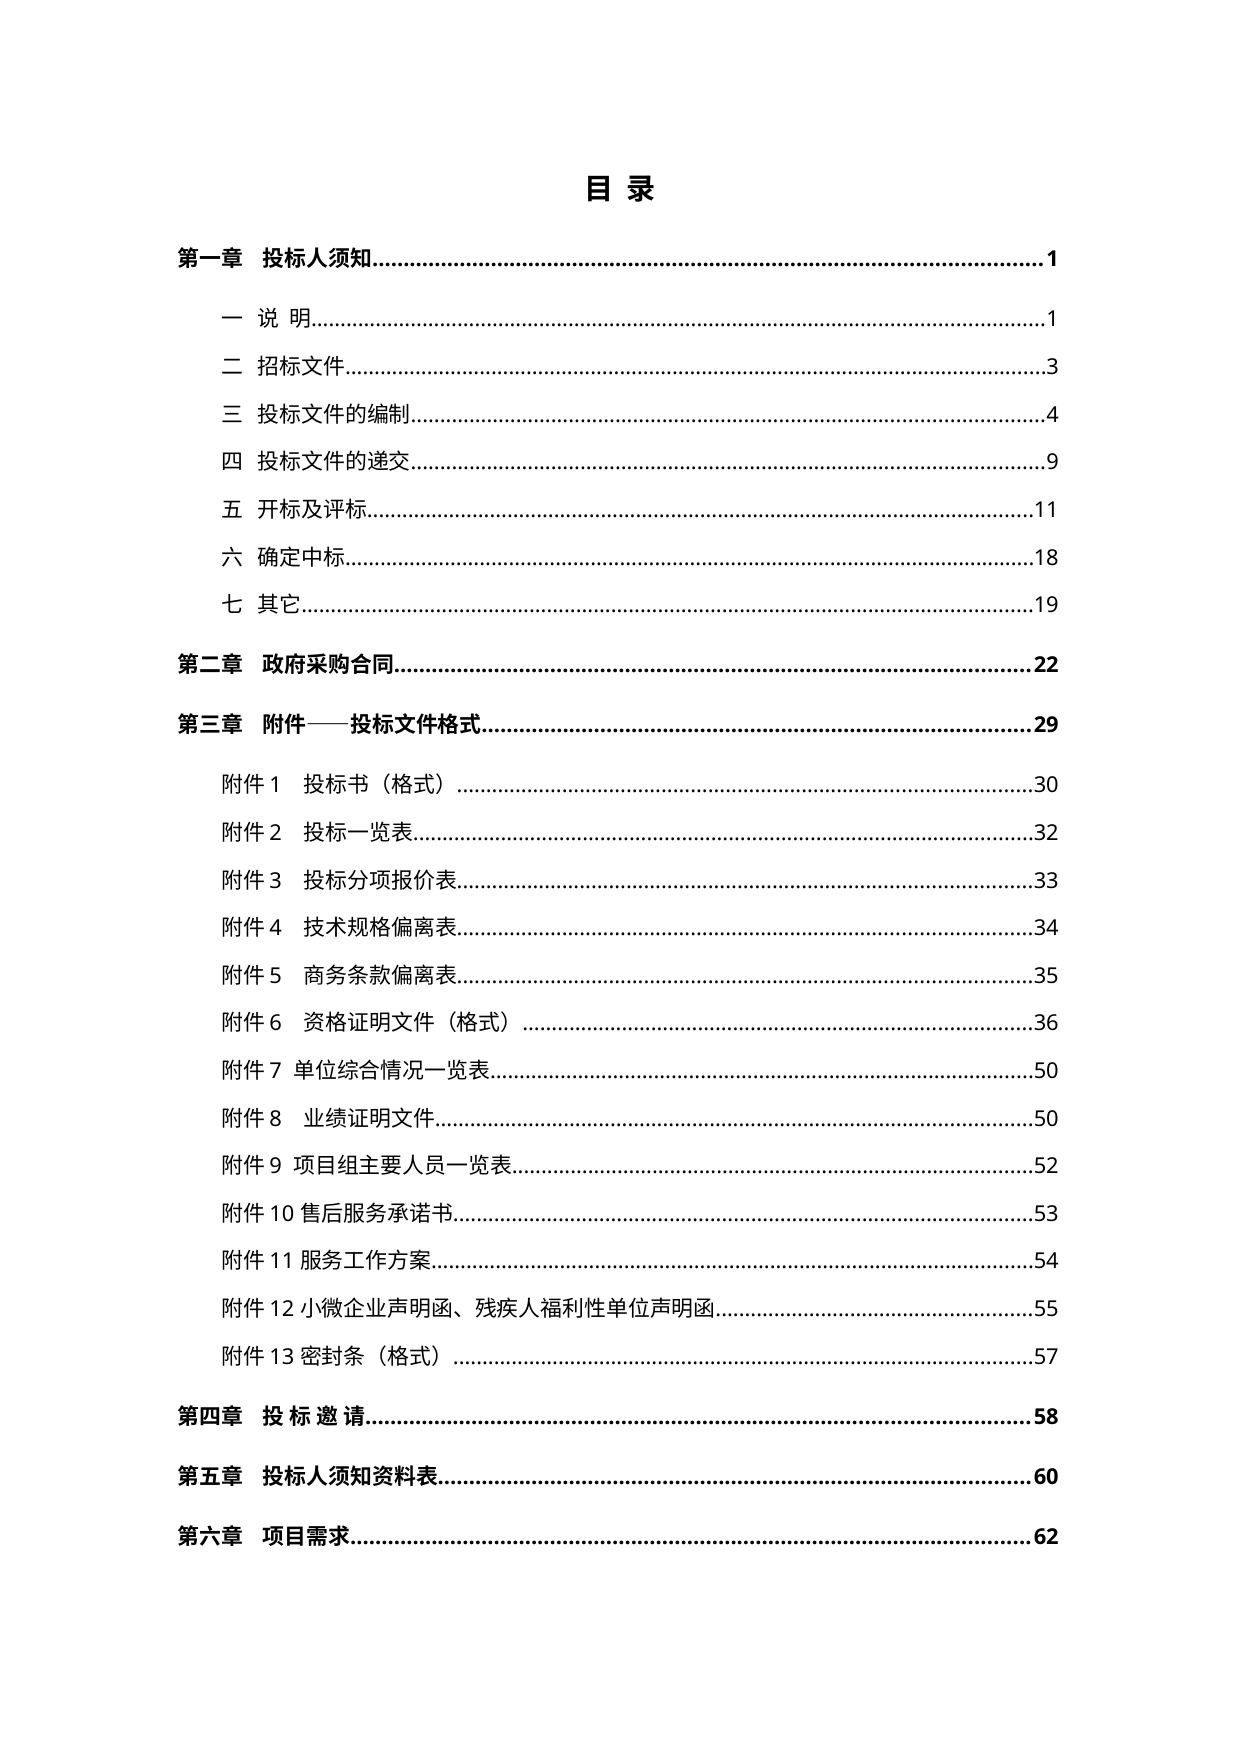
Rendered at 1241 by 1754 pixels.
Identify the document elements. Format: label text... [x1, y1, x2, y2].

text 第五章 投标人须知资料表 60 [177, 1459, 1068, 1491]
text 第一章 投标人须知 1 [177, 241, 1068, 273]
text 附件2 投标一览表 32 [221, 815, 1063, 847]
text 六 确定中标 18 [221, 539, 1063, 571]
text 四 投标文件的递交 9 [221, 444, 1063, 476]
text 二 招标文件 3 [221, 349, 1063, 381]
text 一 说 明 1 [221, 301, 1063, 333]
text 附件13 密封条（格式） 57 [221, 1339, 1063, 1370]
text 第三章 附件——投标文件格式 29 [177, 707, 1068, 739]
text 五 开标及评标 11 [221, 492, 1063, 524]
text 三 投标文件的编制 4 [221, 397, 1063, 428]
text 附件3 投标分项报价表 33 [221, 863, 1063, 894]
text 第六章 项目需求 62 [177, 1519, 1068, 1551]
text 第四章 投 标 邀 请 58 [177, 1399, 1068, 1431]
text 附件6 资格证明文件（格式） 36 [221, 1005, 1063, 1037]
text 七 其它 19 [221, 587, 1063, 619]
text 附件1 投标书（格式） 30 [221, 767, 1063, 799]
text 附件10 售后服务承诺书 53 [221, 1196, 1063, 1228]
text 目 录 [177, 165, 1063, 208]
text 第二章 政府采购合同 22 [177, 647, 1068, 679]
text 附件11 服务工作方案 54 [221, 1243, 1063, 1275]
text 附件7 单位综合情况一览表 50 [221, 1053, 1063, 1085]
text 附件5 商务条款偏离表 35 [221, 958, 1063, 989]
text 附件12 小微企业声明函、残疾人福利性单位声明函 55 [221, 1291, 1063, 1323]
text 附件8 业绩证明文件 50 [221, 1101, 1063, 1132]
text 附件4 技术规格偏离表 34 [221, 910, 1063, 942]
text 附件9 项目组主要人员一览表 52 [221, 1148, 1063, 1180]
